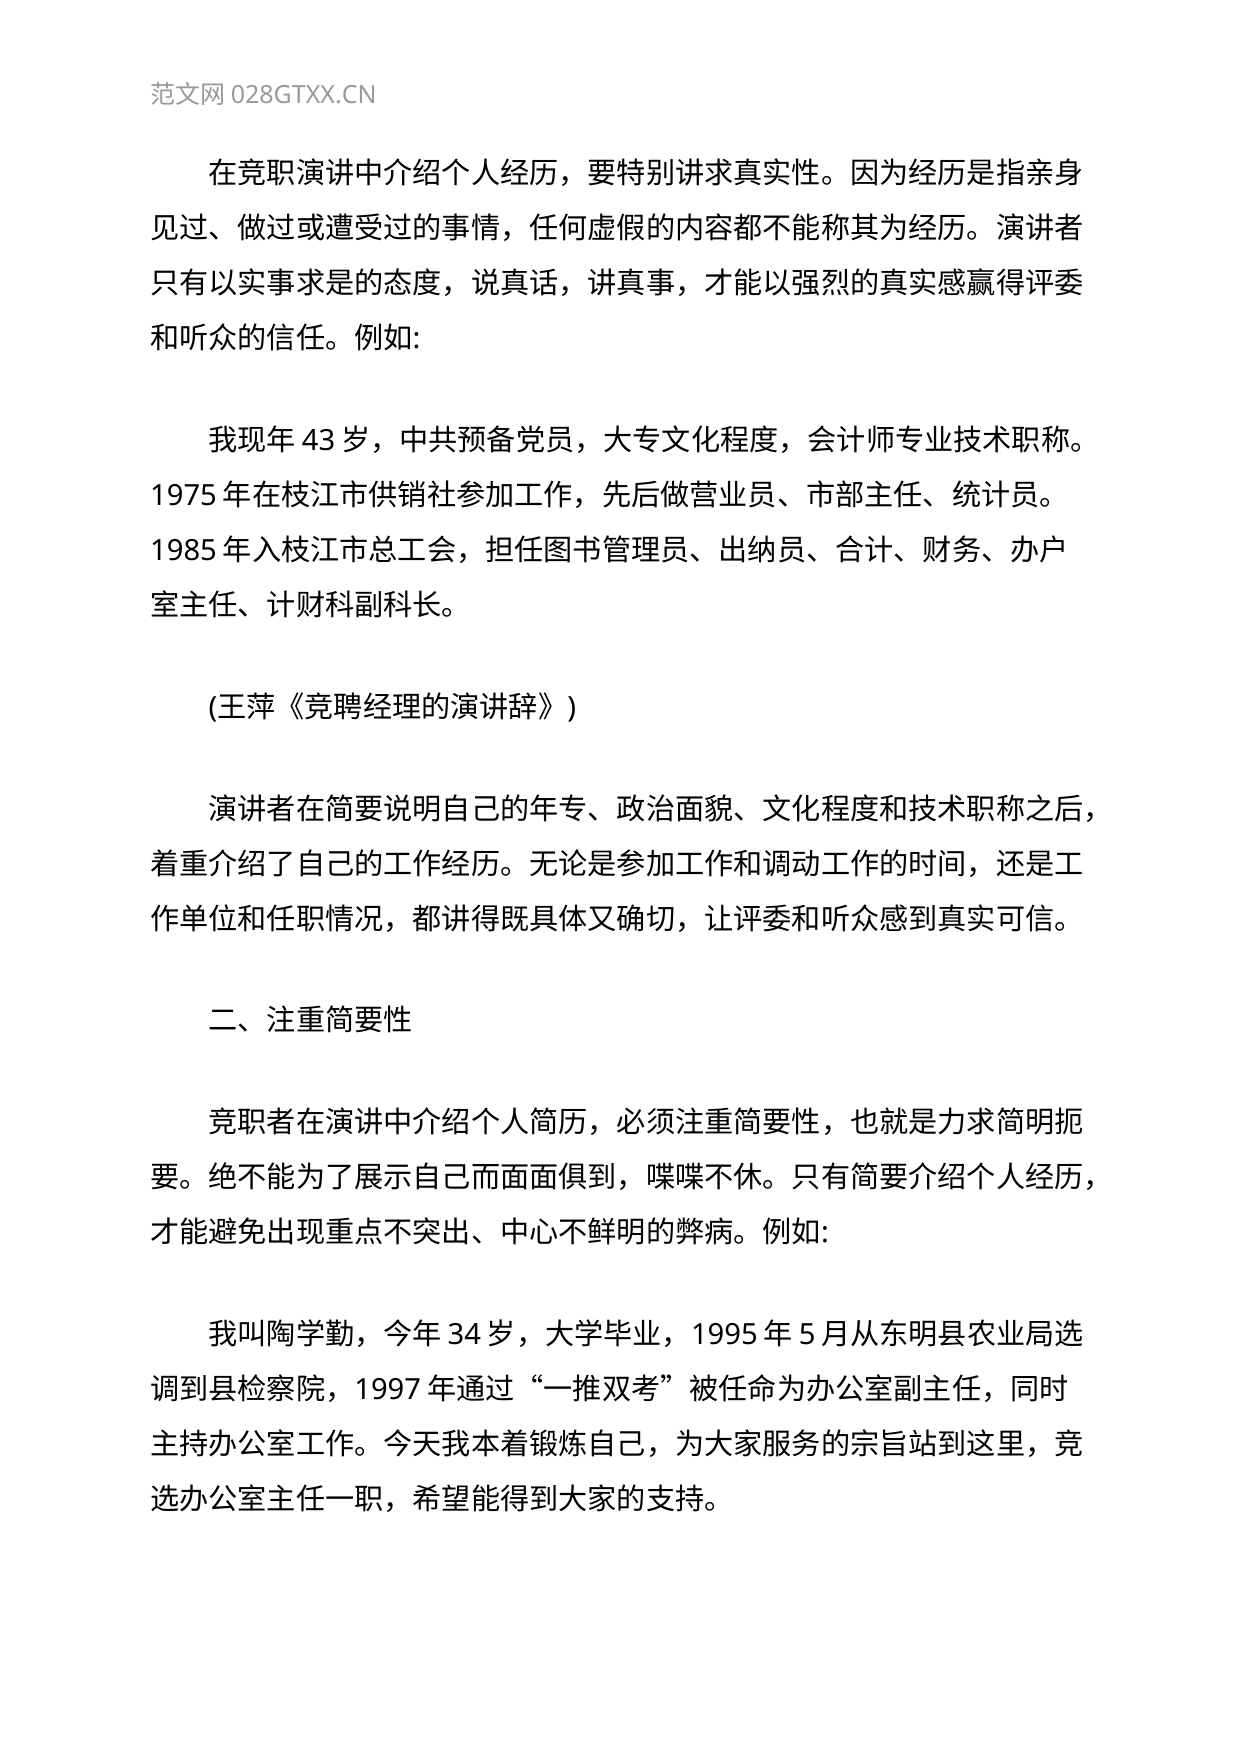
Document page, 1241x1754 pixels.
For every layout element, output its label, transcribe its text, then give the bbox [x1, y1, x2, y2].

text 演讲者在简要说明自己的年专、政治面貌、文化程度和技术职称之后，着重介绍了自己的工作经历。无论是参加工作和调动工作的时间，还是工作单位和任职情况，都讲得既具体又确切，让评委和听众感到真实可信。 [150, 785, 1090, 937]
text 我叫陶学勤，今年34岁，大学毕业，1995年5月从东明县农业局选调到县检察院，1997年通过“一推双考”被任命为办公室副主任，同时主持办公室工作。今天我本着锻炼自己，为大家服务的宗旨站到这里，竞选办公室主任一职，希望能得到大家的支持。 [150, 1311, 1090, 1518]
text 我现年43岁，中共预备党员，大专文化程度，会计师专业技术职称。1975年在枝江市供销社参加工作，先后做营业员、市部主任、统计员。1985年入枝江市总工会，担任图书管理员、出纳员、合计、财务、办户室主任、计财科副科长。 [150, 417, 1090, 624]
text 二、注重简要性 [150, 997, 1090, 1039]
text (王萍《竞聘经理的演讲辞》) [150, 683, 1090, 726]
text 在竞职演讲中介绍个人经历，要特别讲求真实性。因为经历是指亲身见过、做过或遭受过的事情，任何虚假的内容都不能称其为经历。演讲者只有以实事求是的态度，说真话，讲真事，才能以强烈的真实感赢得评委和听众的信任。例如: [150, 150, 1090, 357]
text 竞职者在演讲中介绍个人简历，必须注重简要性，也就是力求简明扼要。绝不能为了展示自己而面面俱到，喋喋不休。只有简要介绍个人经历，才能避免出现重点不突出、中心不鲜明的弊病。例如: [150, 1099, 1090, 1251]
